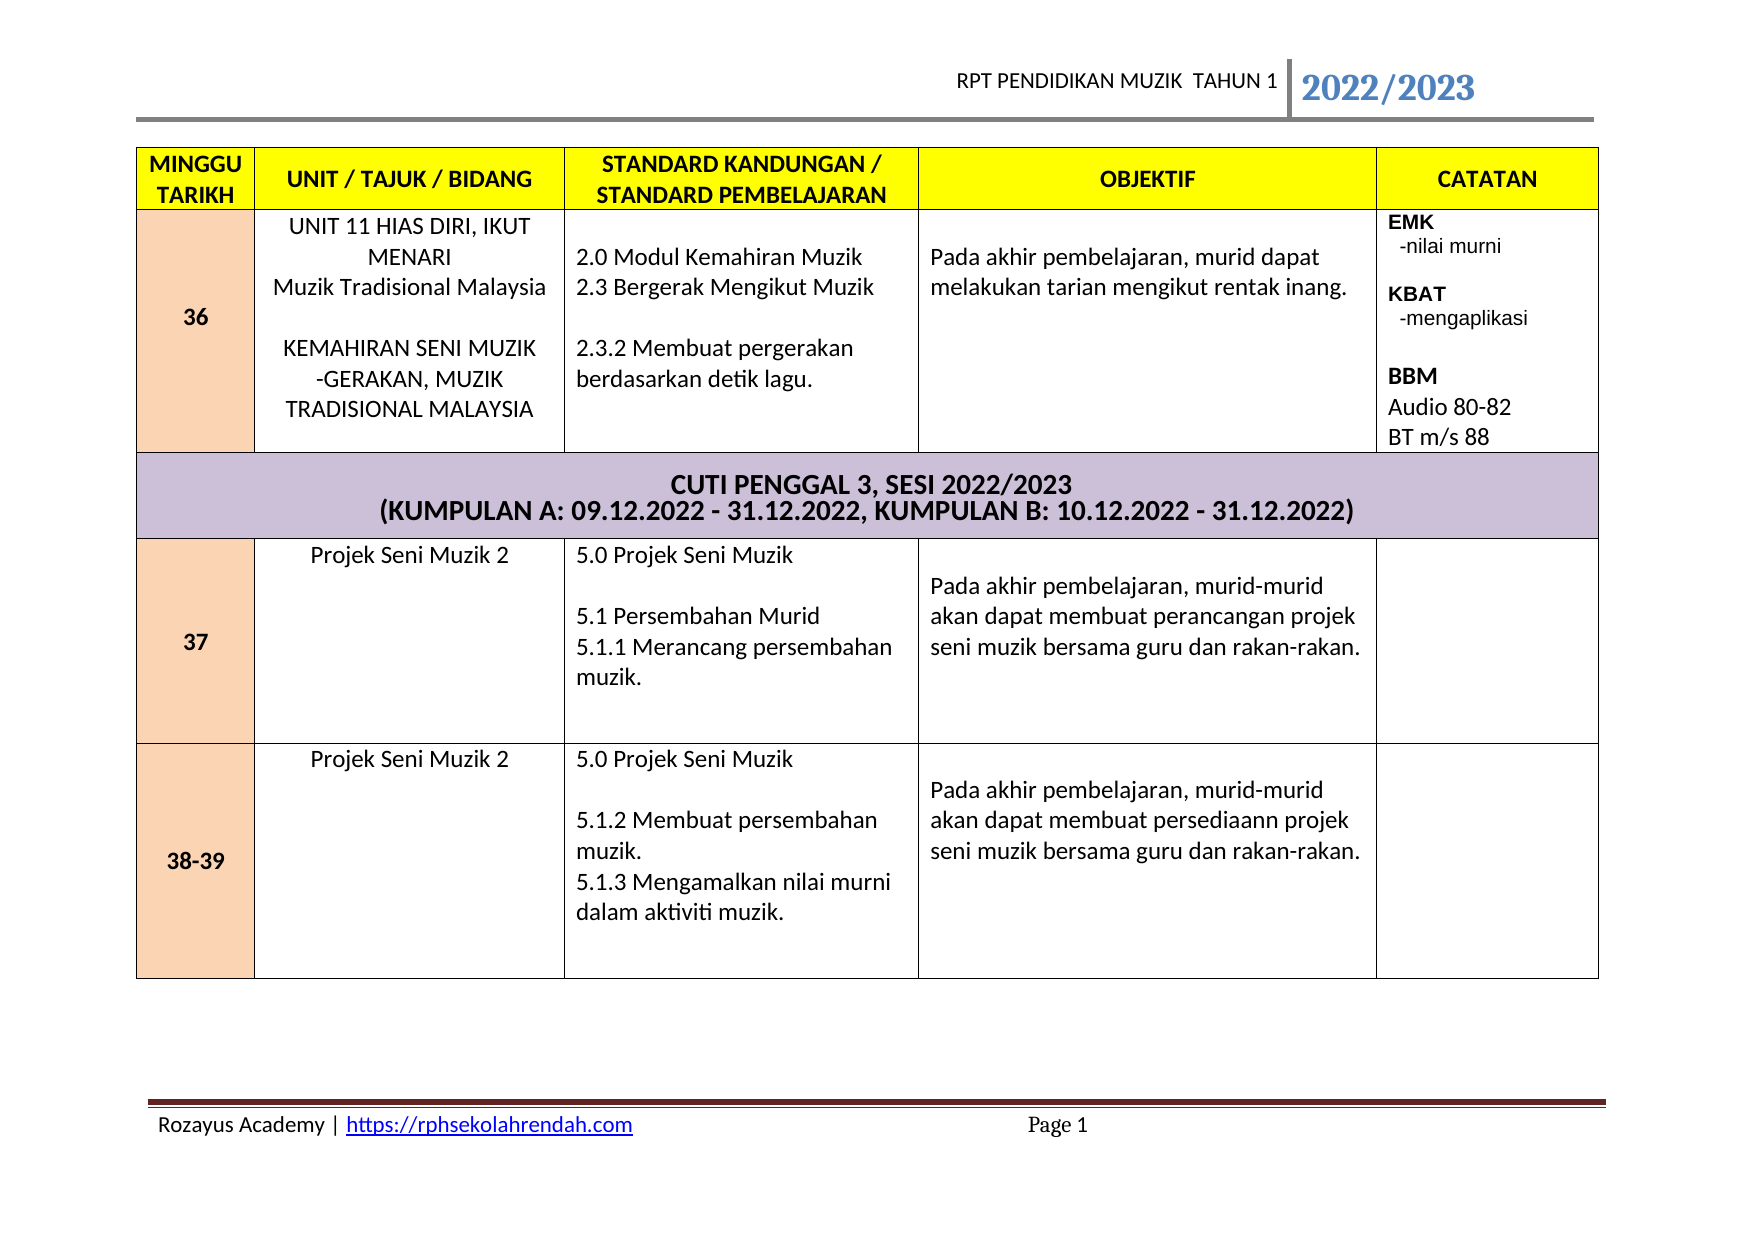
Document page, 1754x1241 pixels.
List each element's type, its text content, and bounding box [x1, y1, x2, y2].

table_cell 2.0 Modul Kemahiran Muzik 2.3 Bergerak Mengikut Muzik 2.3.2 Membuat pergerakan berdasarkan detik lagu. [565, 210, 918, 452]
table_cell EMK -nilai murni KBAT -mengaplikasi BBM Audio 80-82 BT m/s 88 [1377, 210, 1598, 452]
table_cell 36 [137, 210, 254, 452]
table_header UNIT / TAJUK / BIDANG [255, 148, 564, 209]
table_header CATATAN [1377, 148, 1598, 209]
table_header OBJEKTIF [919, 148, 1376, 209]
table_header MINGGU TARIKH [137, 148, 254, 209]
table_cell Projek Seni Muzik 2 [255, 539, 564, 743]
table_cell 5.0 Projek Seni Muzik 5.1 Persembahan Murid 5.1.1 Merancang persembahan muzik. [565, 539, 918, 743]
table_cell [565, 744, 918, 978]
table_cell 38-39 [137, 744, 254, 978]
table_cell UNIT 11 HIAS DIRI, IKUT MENARI Muzik Tradisional Malaysia KEMAHIRAN SENI MUZIK -GERAKAN, MUZIK TRADISIONAL MALAYSIA [255, 210, 564, 452]
table_cell Pada akhir pembelajaran, murid-murid akan dapat membuat persediaann projek seni muzik bersama guru dan rakan-rakan. [919, 744, 1376, 978]
table_cell Projek Seni Muzik 2 [255, 744, 564, 978]
table_cell [1377, 539, 1598, 743]
table_header STANDARD KANDUNGAN / STANDARD PEMBELAJARAN [565, 148, 918, 209]
table_cell [1377, 744, 1598, 978]
table_cell Pada akhir pembelajaran, murid-murid akan dapat membuat perancangan projek seni muzik bersama guru dan rakan-rakan. [919, 539, 1376, 743]
table_cell Pada akhir pembelajaran, murid dapat melakukan tarian mengikut rentak inang. [919, 210, 1376, 452]
table_cell CUTI PENGGAL 3, SESI 2022/2023 (KUMPULAN A: 09.12.2022 - 31.12.2022, KUMPULAN B: 10.12.2022 - 31.12.2022) [137, 453, 1598, 538]
table_cell 37 [137, 539, 254, 743]
